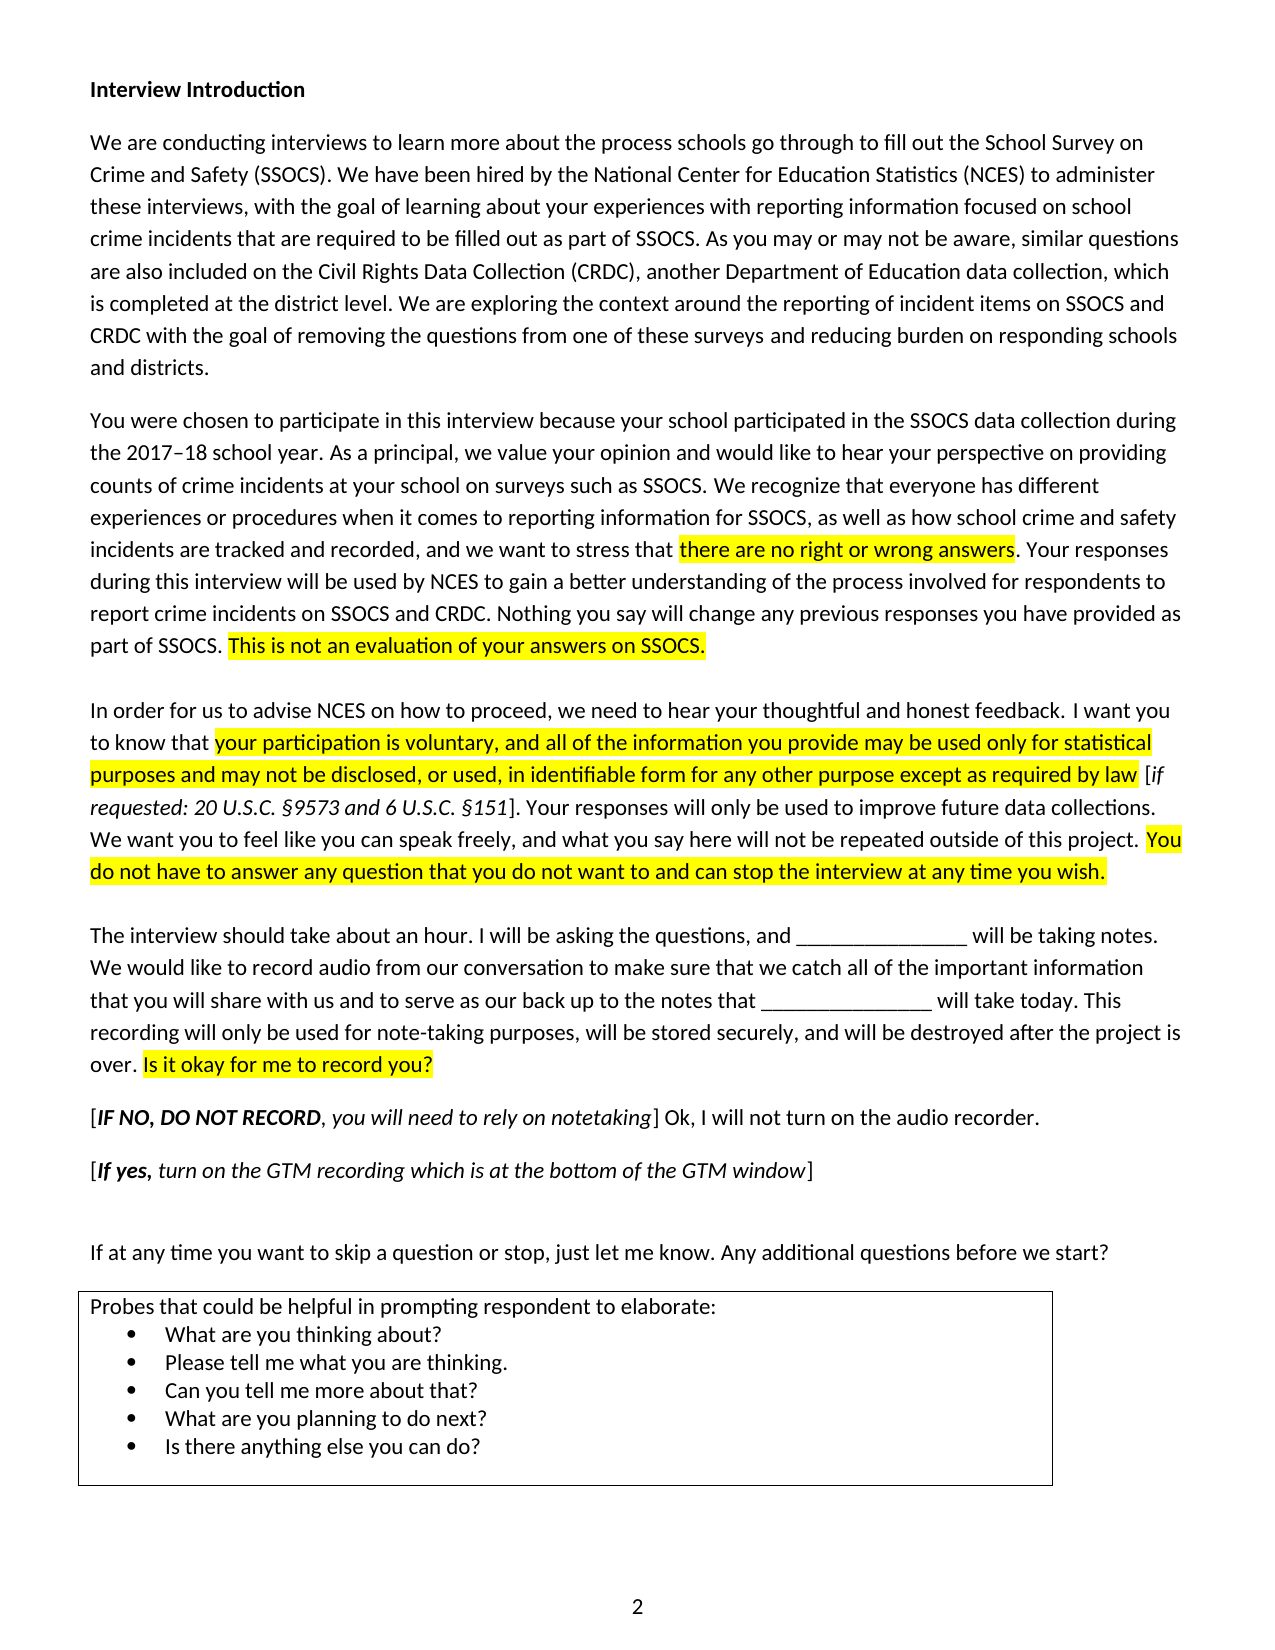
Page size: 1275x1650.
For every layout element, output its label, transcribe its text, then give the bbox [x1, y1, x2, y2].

text The interview should take about an hour. I will be asking the questions, and _______________ will be taking notes. We would like to record audio from our conversation to make sure that we catch all of the important information that you will share with us and to serve as our back up to the notes that _______________ will take today. This recording will only be used for note-taking purposes, will be stored securely, and will be destroyed after the project is over. Is it okay for me to record you? [90, 921, 1185, 1078]
text [If yes, turn on the GTM recording which is at the bottom of the GTM window] [90, 1156, 1185, 1184]
text You were chosen to participate in this interview because your school participated in the SSOCS data collection during the 2017–18 school year. As a principal, we value your opinion and would like to hear your perspective on providing counts of crime incidents at your school on surveys such as SSOCS. We recognize that everyone has different experiences or procedures when it comes to reporting information for SSOCS, as well as how school crime and safety incidents are tracked and recorded, and we want to stress that there are no right or wrong answers. Your responses during this interview will be used by NCES to gain a better understanding of the process involved for respondents to report crime incidents on SSOCS and CRDC. Nothing you say will change any previous responses you have provided as part of SSOCS. This is not an evaluation of your answers on SSOCS. [90, 406, 1185, 660]
text If at any time you want to skip a question or stop, just let me know. Any additional questions before we start? [90, 1238, 1185, 1266]
text [IF NO, DO NOT RECORD, you will need to rely on notetaking] Ok, I will not turn on the audio recorder. [90, 1103, 1185, 1131]
text We are conducting interviews to learn more about the process schools go through to fill out the School Survey on Crime and Safety (SSOCS). We have been hired by the National Center for Education Statistics (NCES) to administer these interviews, with the goal of learning about your experiences with reporting information focused on school crime incidents that are required to be filled out as part of SSOCS. As you may or may not be aware, similar questions are also included on the Civil Rights Data Collection (CRDC), another Department of Education data collection, which is completed at the district level. We are exploring the context around the reporting of incident items on SSOCS and CRDC with the goal of removing the questions from one of these surveys and reducing burden on responding schools and districts. [90, 128, 1185, 381]
text In order for us to advise NCES on how to proceed, we need to hear your thoughtful and honest feedback. I want you to know that your participation is voluntary, and all of the information you provide may be used only for statistical purposes and may not be disclosed, or used, in identifiable form for any other purpose except as required by law [if requested: 20 U.S.C. §9573 and 6 U.S.C. §151]. Your responses will only be used to improve future data collections. We want you to feel like you can speak freely, and what you say here will not be repeated outside of this project. You do not have to answer any question that you do not want to and can stop the interview at any time you wish. [90, 696, 1185, 885]
table_header Probes that could be helpful in prompting respondent to elaborate: What are you thinking about? Please tell me what you are thinking. Can you tell me more about that? What are you planning to do next? Is there anything else you can do? [79, 1292, 1052, 1485]
text Interview Introduction [90, 75, 1185, 103]
